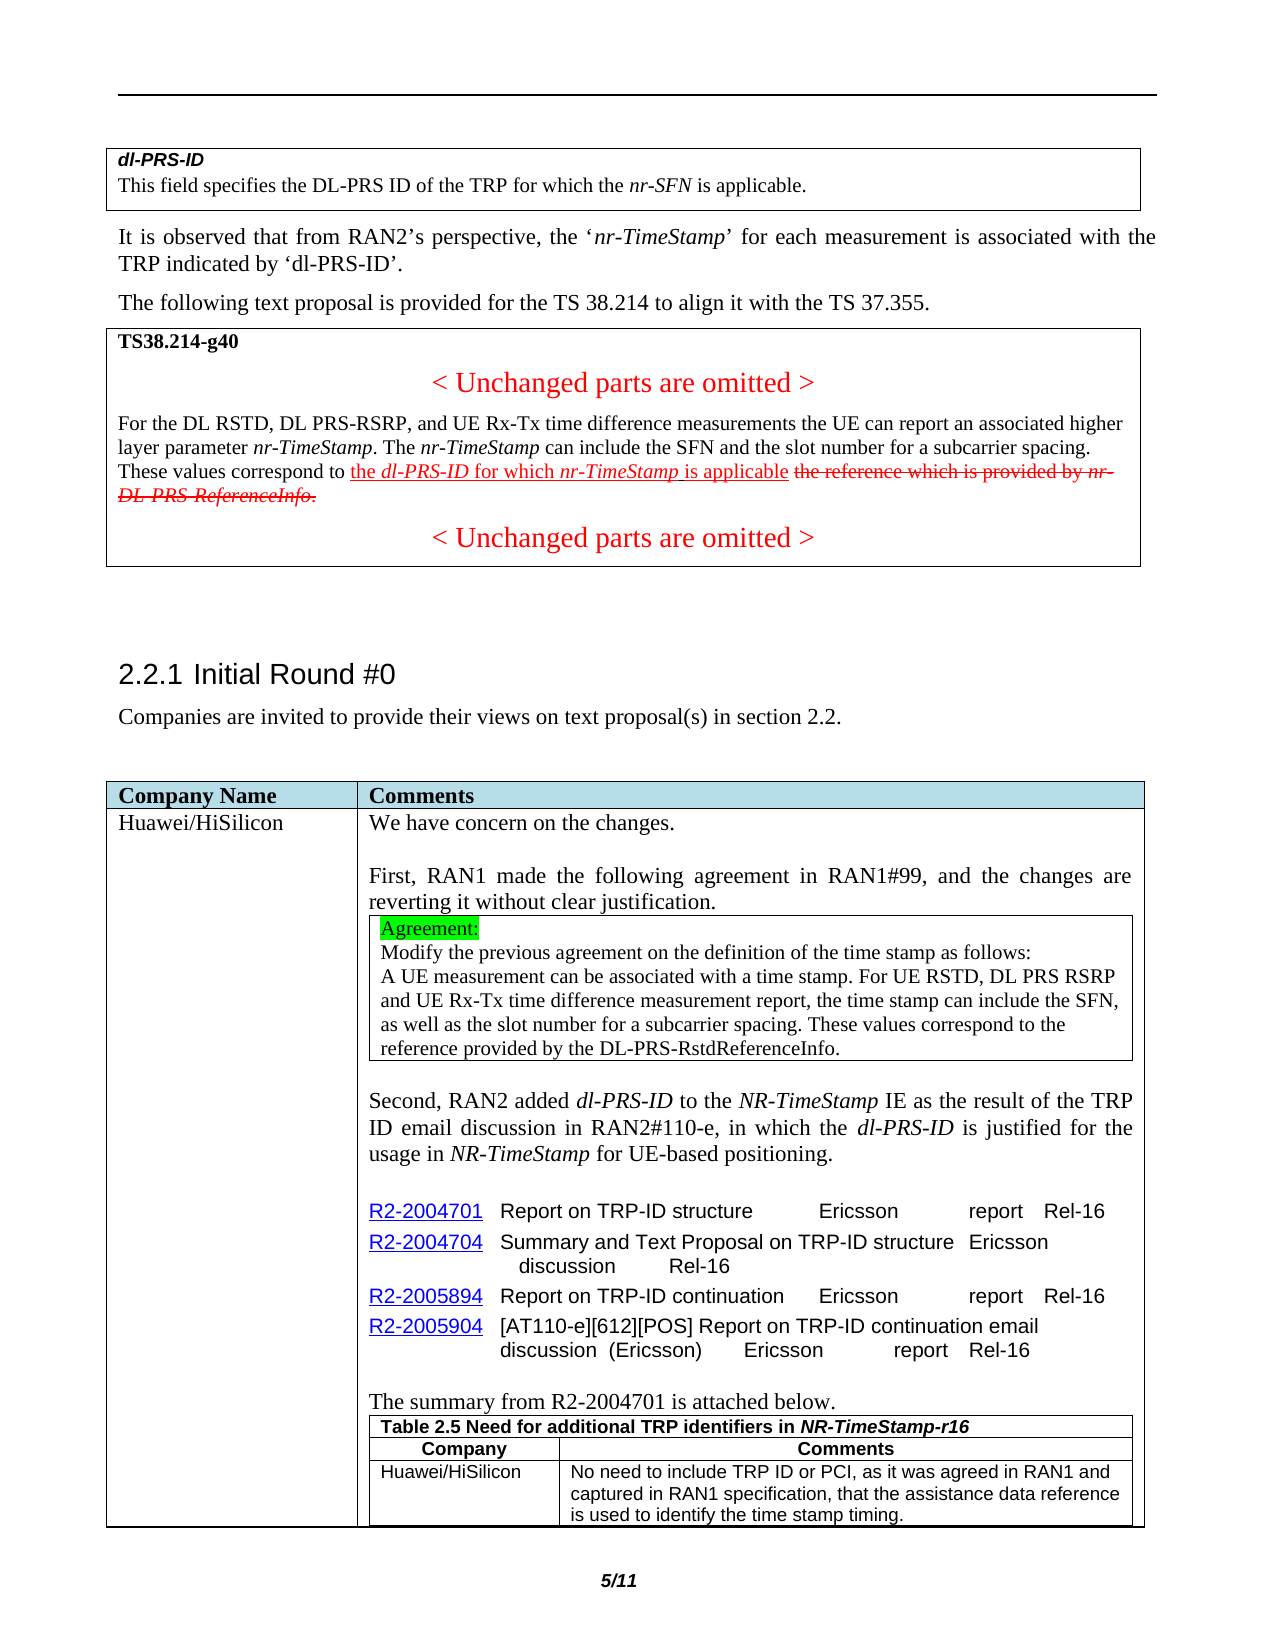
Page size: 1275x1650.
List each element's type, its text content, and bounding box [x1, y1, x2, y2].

table_header TS38.214-g40 < Unchanged parts are omitted > For the DL RSTD, DL PRS-RSRP, and UE Rx-Tx time difference measurements the UE can report an associated higher layer parameter nr-TimeStamp. The nr-TimeStamp can include the SFN and the slot number for a subcarrier spacing. These values correspond to the dl-PRS-ID for which nr-TimeStamp is applicable the reference which is provided by nr-DL-PRS-ReferenceInfo. < Unchanged parts are omitted > [107, 329, 1140, 566]
subtitle Initial Round #0 [118, 657, 1157, 691]
table_cell dl-PRS-ID This field specifies the DL-PRS ID of the TRP for which the nr-SFN is applicable. [107, 149, 1140, 210]
table_header Comments [358, 782, 1144, 808]
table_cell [358, 809, 1144, 1526]
table_header Company Name [107, 782, 357, 808]
text Companies are invited to provide their views on text proposal(s) in section 2.2. [118, 703, 1157, 729]
text It is observed that from RAN2’s perspective, the ‘nr-TimeStamp’ for each measurement is associated with the TRP indicated by ‘dl-PRS-ID’. [118, 223, 1157, 276]
table_cell Huawei/HiSilicon [107, 809, 357, 1526]
text The following text proposal is provided for the TS 38.214 to align it with the TS 37.355. [118, 289, 1157, 315]
